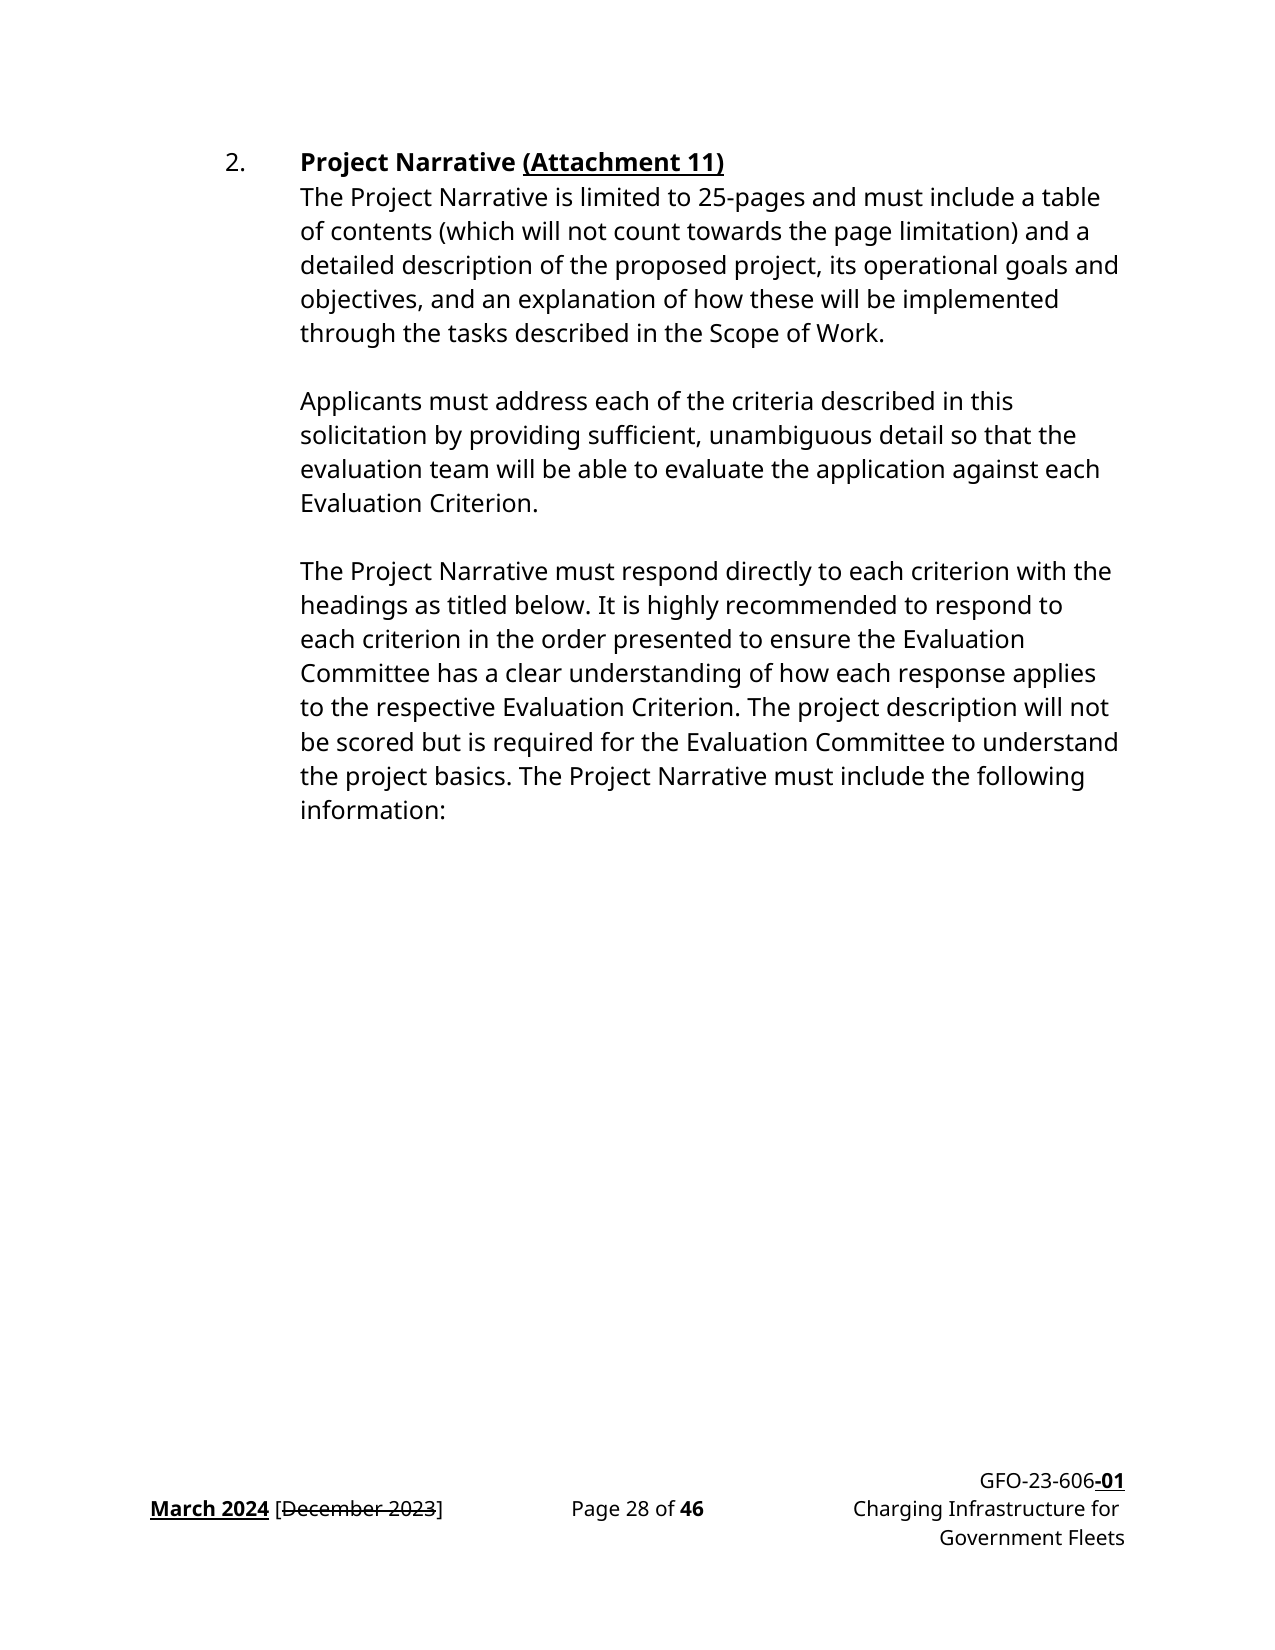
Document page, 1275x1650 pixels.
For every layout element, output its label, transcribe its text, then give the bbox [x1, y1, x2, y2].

list Project Narrative (Attachment 11) [225, 145, 1125, 179]
text The Project Narrative must respond directly to each criterion with the headings as titled below. It is highly recommended to respond to each criterion in the order presented to ensure the Evaluation Committee has a clear understanding of how each response applies to the respective Evaluation Criterion. The project description will not be scored but is required for the Evaluation Committee to understand the project basics. The Project Narrative must include the following information: [300, 554, 1125, 826]
text The Project Narrative is limited to 25-pages and must include a table of contents (which will not count towards the page limitation) and a detailed description of the proposed project, its operational goals and objectives, and an explanation of how these will be implemented through the tasks described in the Scope of Work. [300, 179, 1125, 349]
text Applicants must address each of the criteria described in this solicitation by providing sufficient, unambiguous detail so that the evaluation team will be able to evaluate the application against each Evaluation Criterion. [300, 383, 1125, 520]
